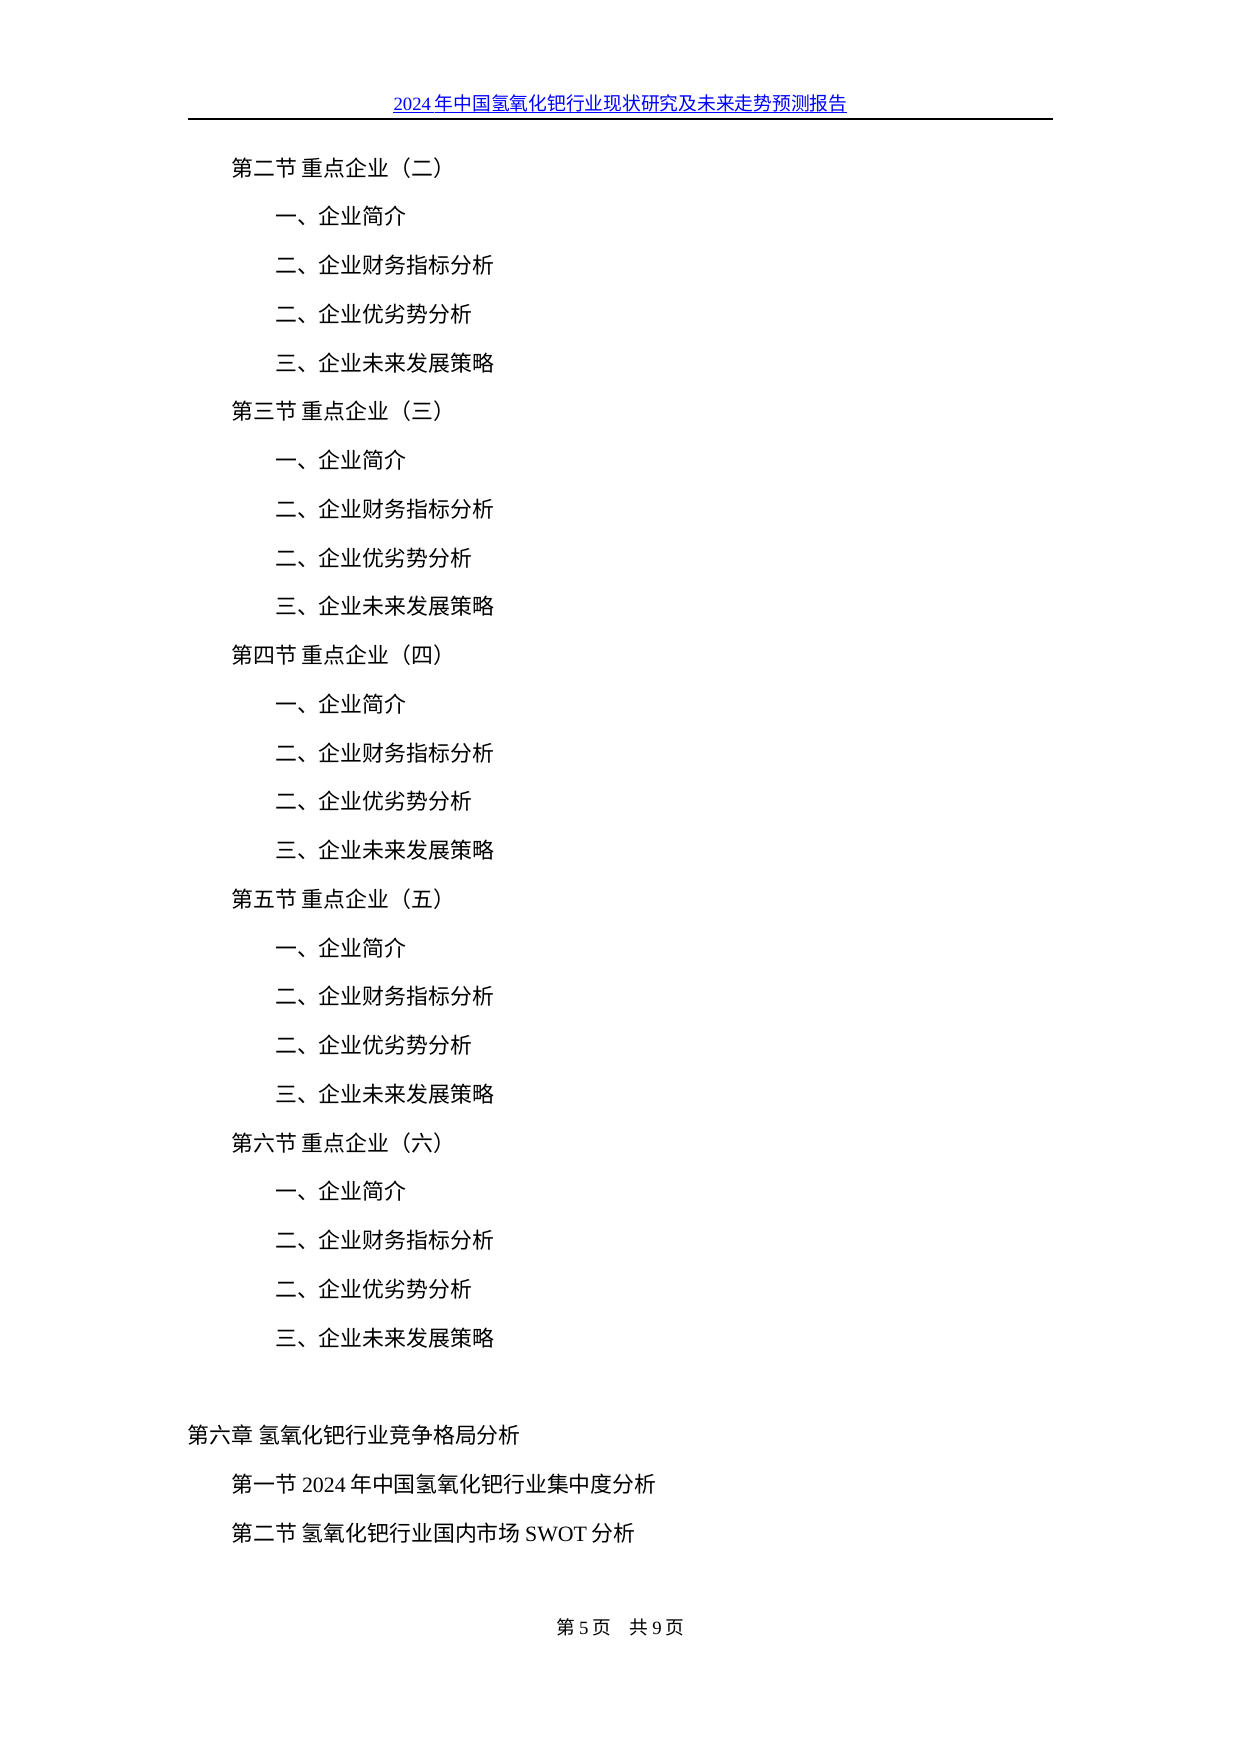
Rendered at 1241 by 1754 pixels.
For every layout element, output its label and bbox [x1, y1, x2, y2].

text [187, 150, 1053, 1548]
